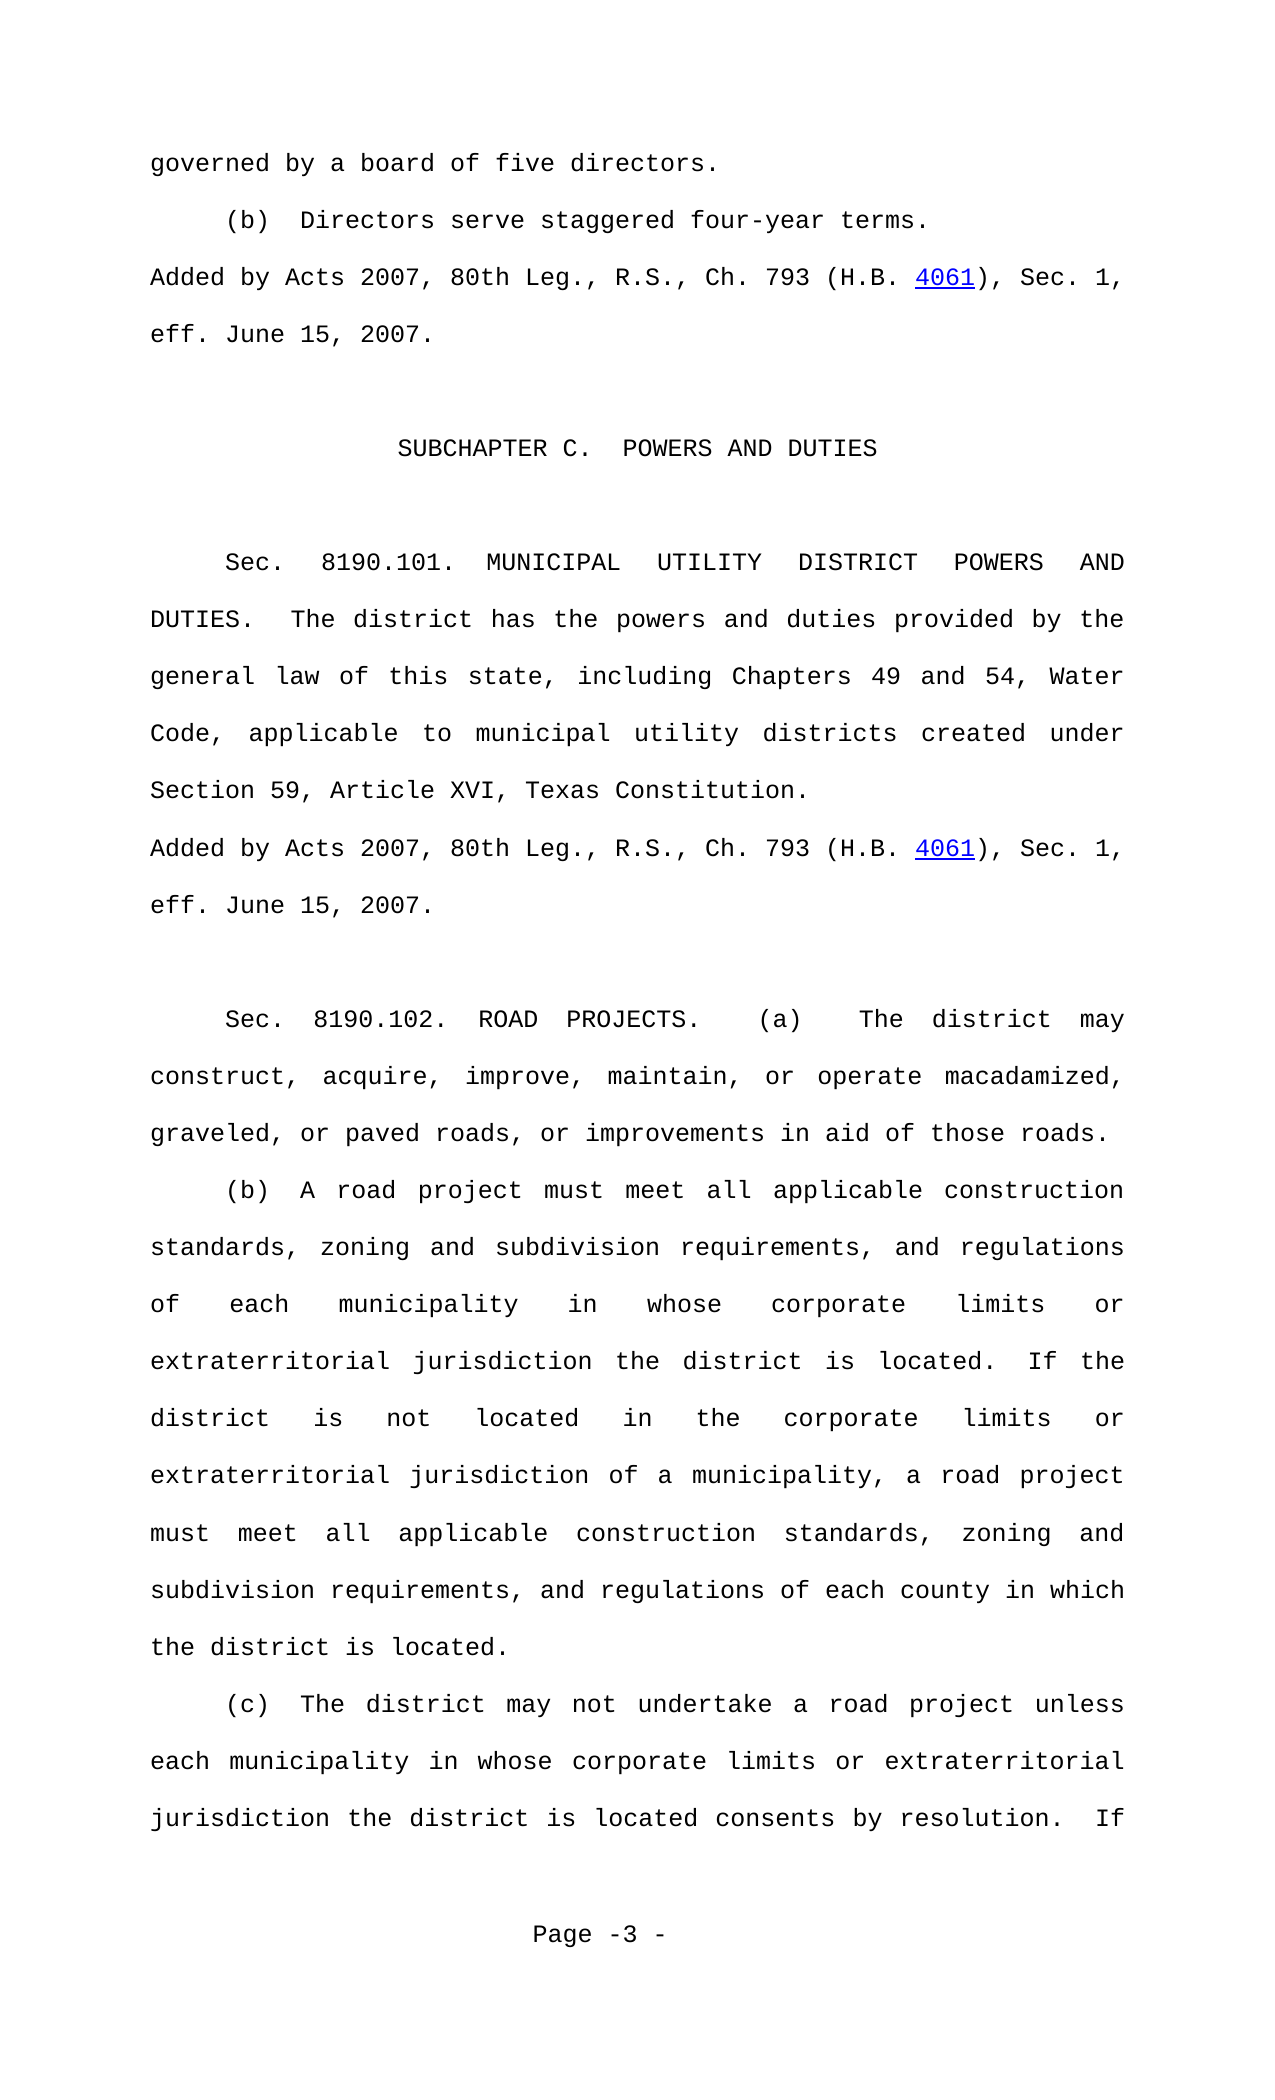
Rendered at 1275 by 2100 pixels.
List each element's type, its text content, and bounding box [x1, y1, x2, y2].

text Added by Acts 2007, 80th Leg., R.S., Ch. 793 (H.B. 4061), Sec. 1, eff. June 15, 2007. [150, 835, 1125, 921]
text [150, 1691, 1125, 1834]
text Sec. 8190.102. ROAD PROJECTS. (a) The district may construct, acquire, improve, maintain, or operate macadamized, graveled, or paved roads, or improvements in aid of those roads. [150, 1006, 1125, 1149]
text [150, 264, 1125, 350]
text Sec. 8190.101. MUNICIPAL UTILITY DISTRICT POWERS AND DUTIES. The district has the powers and duties provided by the general law of this state, including Chapters 49 and 54, Water Code, applicable to municipal utility districts created under Section 59, Article XVI, Texas Constitution. [150, 549, 1125, 806]
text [150, 150, 1125, 178]
text (b) Directors serve staggered four-year terms. [150, 207, 1125, 236]
text SUBCHAPTER C. POWERS AND DUTIES [150, 435, 1125, 464]
text (b) A road project must meet all applicable construction standards, zoning and subdivision requirements, and regulations of each municipality in whose corporate limits or extraterritorial jurisdiction the district is located. If the district is not located in the corporate limits or extraterritorial jurisdiction of a municipality, a road project must meet all applicable construction standards, zoning and subdivision requirements, and regulations of each county in which the district is located. [150, 1177, 1125, 1663]
